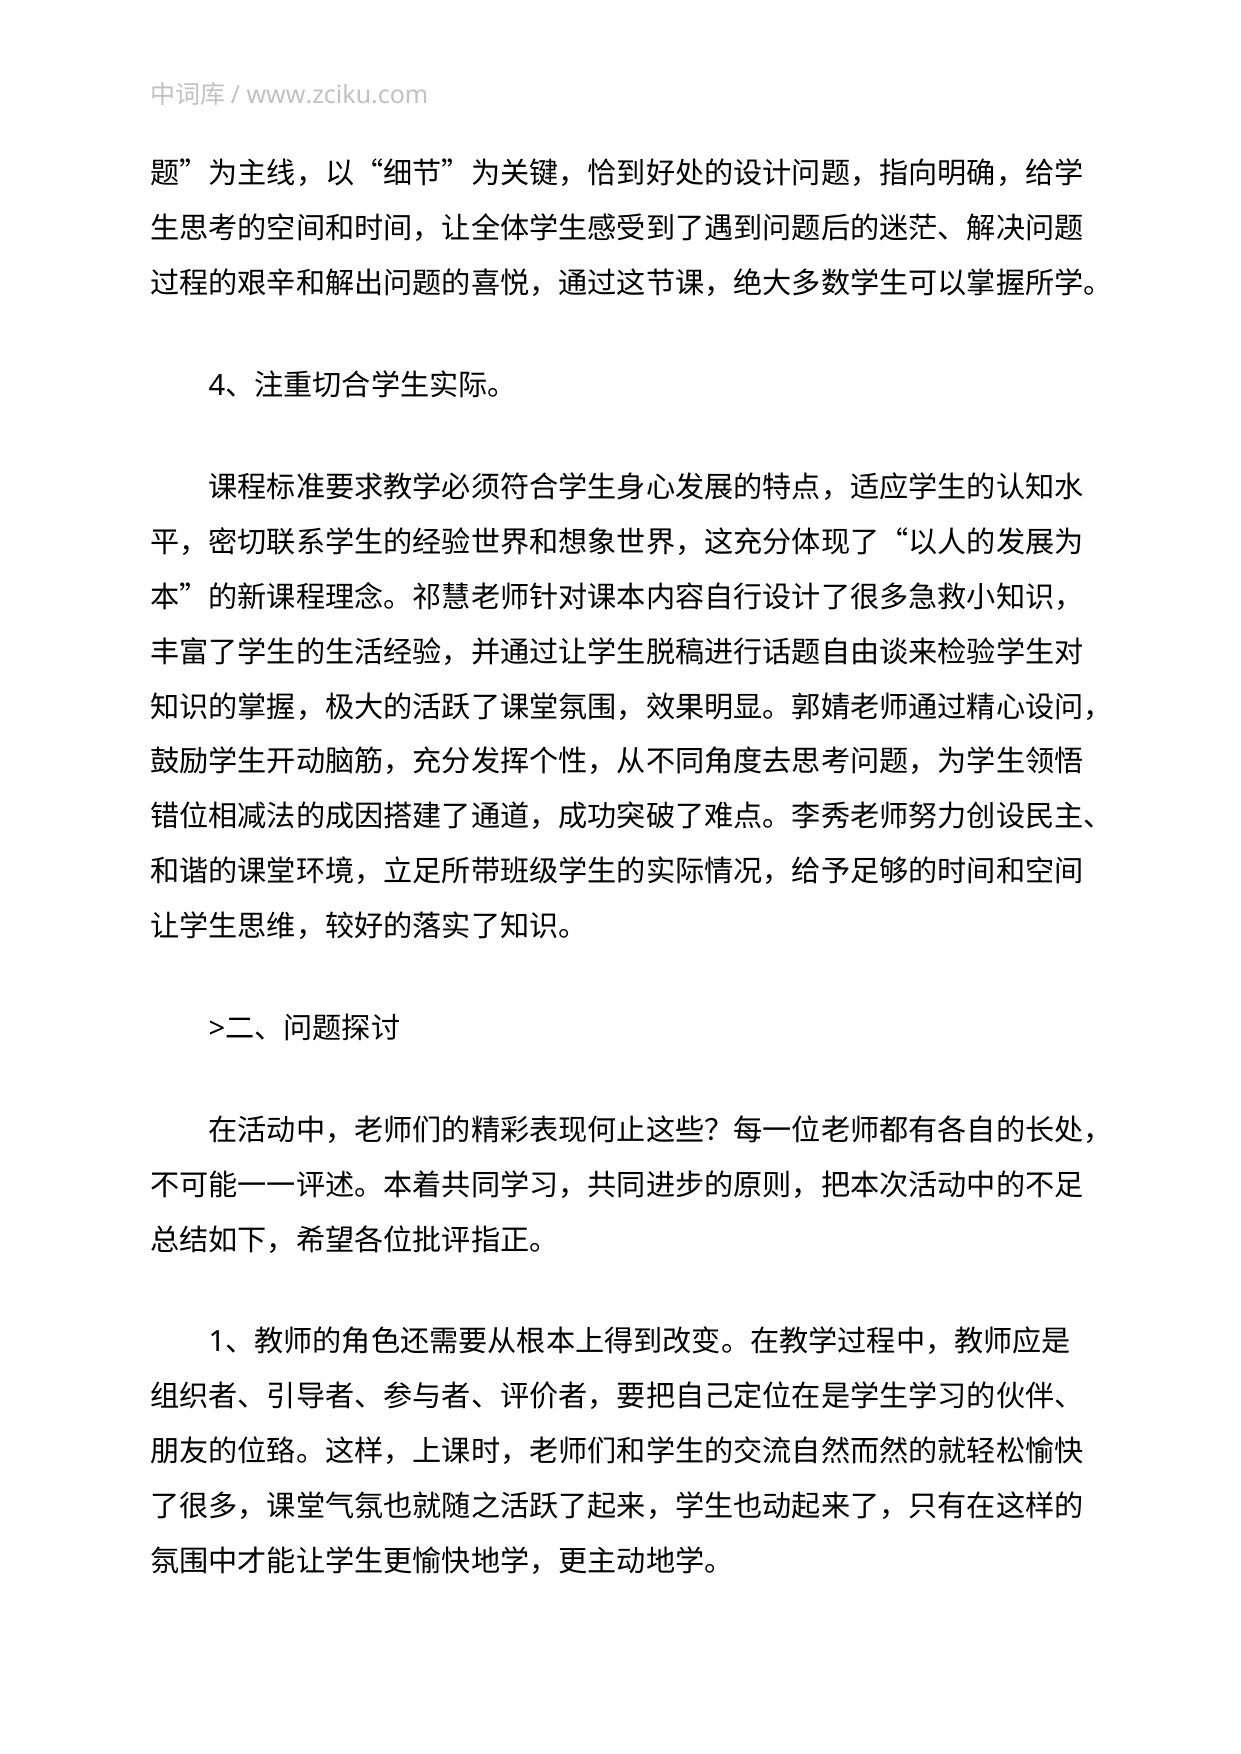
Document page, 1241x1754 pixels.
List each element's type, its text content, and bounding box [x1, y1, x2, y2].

text 1、教师的角色还需要从根本上得到改变。在教学过程中，教师应是组织者、引导者、参与者、评价者，要把自己定位在是学生学习的伙伴、朋友的位臵。这样，上课时，老师们和学生的交流自然而然的就轻松愉快了很多，课堂气氛也就随之活跃了起来，学生也动起来了，只有在这样的氛围中才能让学生更愉快地学，更主动地学。 [150, 1318, 1090, 1580]
text 课程标准要求教学必须符合学生身心发展的特点，适应学生的认知水平，密切联系学生的经验世界和想象世界，这充分体现了“以人的发展为本”的新课程理念。祁慧老师针对课本内容自行设计了很多急救小知识，丰富了学生的生活经验，并通过让学生脱稿进行话题自由谈来检验学生对知识的掌握，极大的活跃了课堂氛围，效果明显。郭婧老师通过精心设问，鼓励学生开动脑筋，充分发挥个性，从不同角度去思考问题，为学生领悟错位相减法的成因搭建了通道，成功突破了难点。李秀老师努力创设民主、和谐的课堂环境，立足所带班级学生的实际情况，给予足够的时间和空间让学生思维，较好的落实了知识。 [150, 463, 1090, 945]
text >二、问题探讨 [150, 1004, 1090, 1047]
text 在活动中，老师们的精彩表现何止这些？每一位老师都有各自的长处，不可能一一评述。本着共同学习，共同进步的原则，把本次活动中的不足总结如下，希望各位批评指正。 [150, 1106, 1090, 1258]
text 4、注重切合学生实际。 [150, 362, 1090, 404]
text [150, 150, 1090, 302]
